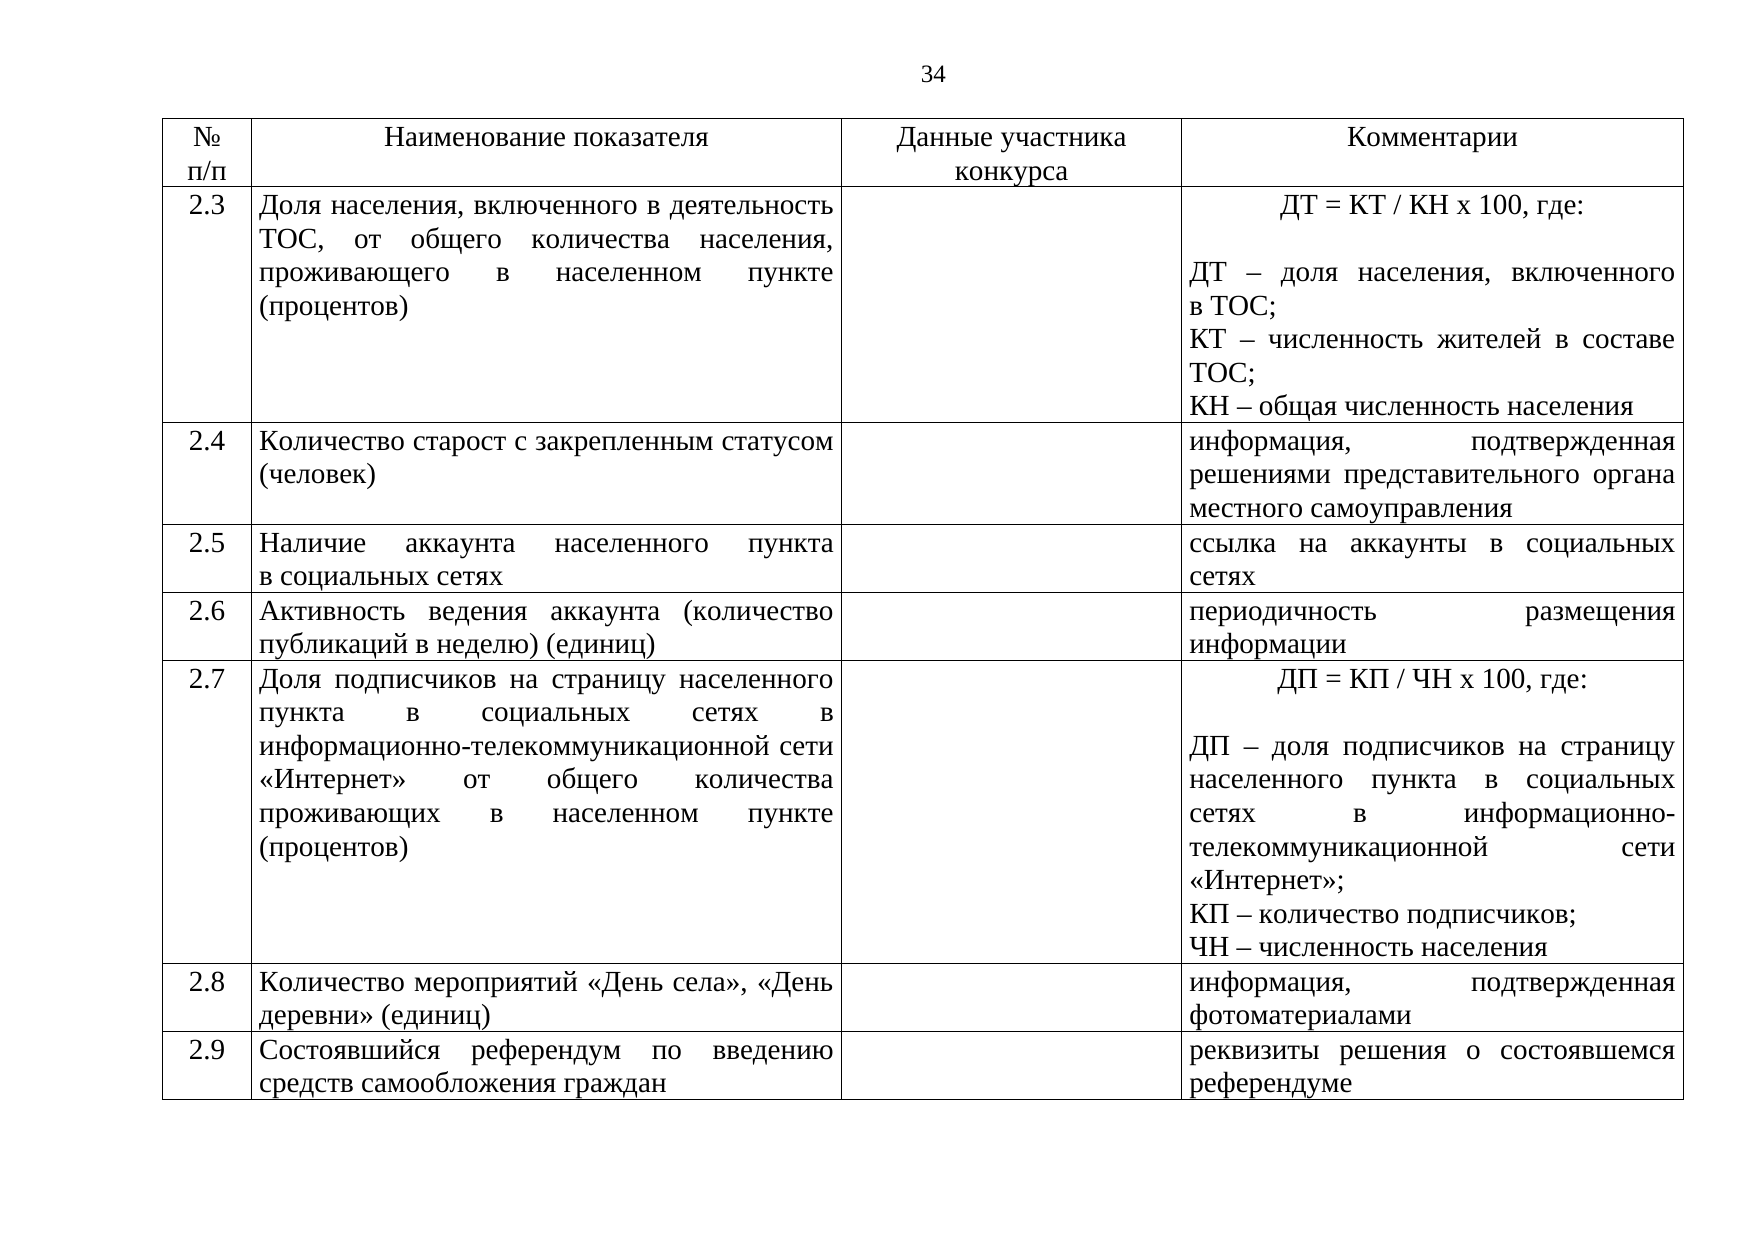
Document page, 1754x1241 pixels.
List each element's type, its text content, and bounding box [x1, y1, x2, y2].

table_cell 2.4 [163, 423, 251, 524]
table_cell ссылка на аккаунты в социальных сетях [1182, 525, 1683, 592]
table_cell [842, 593, 1181, 660]
table_cell [842, 964, 1181, 1031]
table_cell Доля подписчиков на страницу населенного пункта в социальных сетях в информационно-телекоммуникационной сети «Интернет» от общего количества проживающих в населенном пункте (процентов) [252, 661, 841, 963]
table_cell 2.7 [163, 661, 251, 963]
table_cell [842, 423, 1181, 524]
table_cell периодичность размещения информации [1182, 593, 1683, 660]
table_header Данные участника конкурса [842, 119, 1181, 186]
table_cell [842, 187, 1181, 422]
table_cell Состоявшийся референдум по введению средств самообложения граждан [252, 1032, 841, 1099]
table_cell [842, 525, 1181, 592]
table_cell [842, 1032, 1181, 1099]
table_cell ДТ = КТ / КН х 100, где: ДТ – доля населения, включенного в ТОС; КТ – численность жителей в составе ТОС; КН – общая численность населения [1182, 187, 1683, 422]
table_cell информация, подтвержденная решениями представительного органа местного самоуправления [1182, 423, 1683, 524]
table_cell [842, 661, 1181, 963]
table_cell Активность ведения аккаунта (количество публикаций в неделю) (единиц) [252, 593, 841, 660]
table_cell 2.8 [163, 964, 251, 1031]
table_cell Количество мероприятий «День села», «День деревни» (единиц) [252, 964, 841, 1031]
table_cell 2.5 [163, 525, 251, 592]
table_header Комментарии [1182, 119, 1683, 186]
table_header № п/п [163, 119, 251, 186]
table_header Наименование показателя [252, 119, 841, 186]
table_cell информация, подтвержденная фотоматериалами [1182, 964, 1683, 1031]
table_cell Наличие аккаунта населенного пункта в социальных сетях [252, 525, 841, 592]
table_cell ДП = КП / ЧН х 100, где: ДП – доля подписчиков на страницу населенного пункта в социальных сетях в информационно-телекоммуникационной сети «Интернет»; КП – количество подписчиков; ЧН – численность населения [1182, 661, 1683, 963]
table_cell 2.6 [163, 593, 251, 660]
table_cell реквизиты решения о состоявшемся референдуме [1182, 1032, 1683, 1099]
table_cell 2.3 [163, 187, 251, 422]
table_cell 2.9 [163, 1032, 251, 1099]
table_cell Доля населения, включенного в деятельность ТОС, от общего количества населения, проживающего в населенном пункте (процентов) [252, 187, 841, 422]
table_cell Количество старост с закрепленным статусом (человек) [252, 423, 841, 524]
